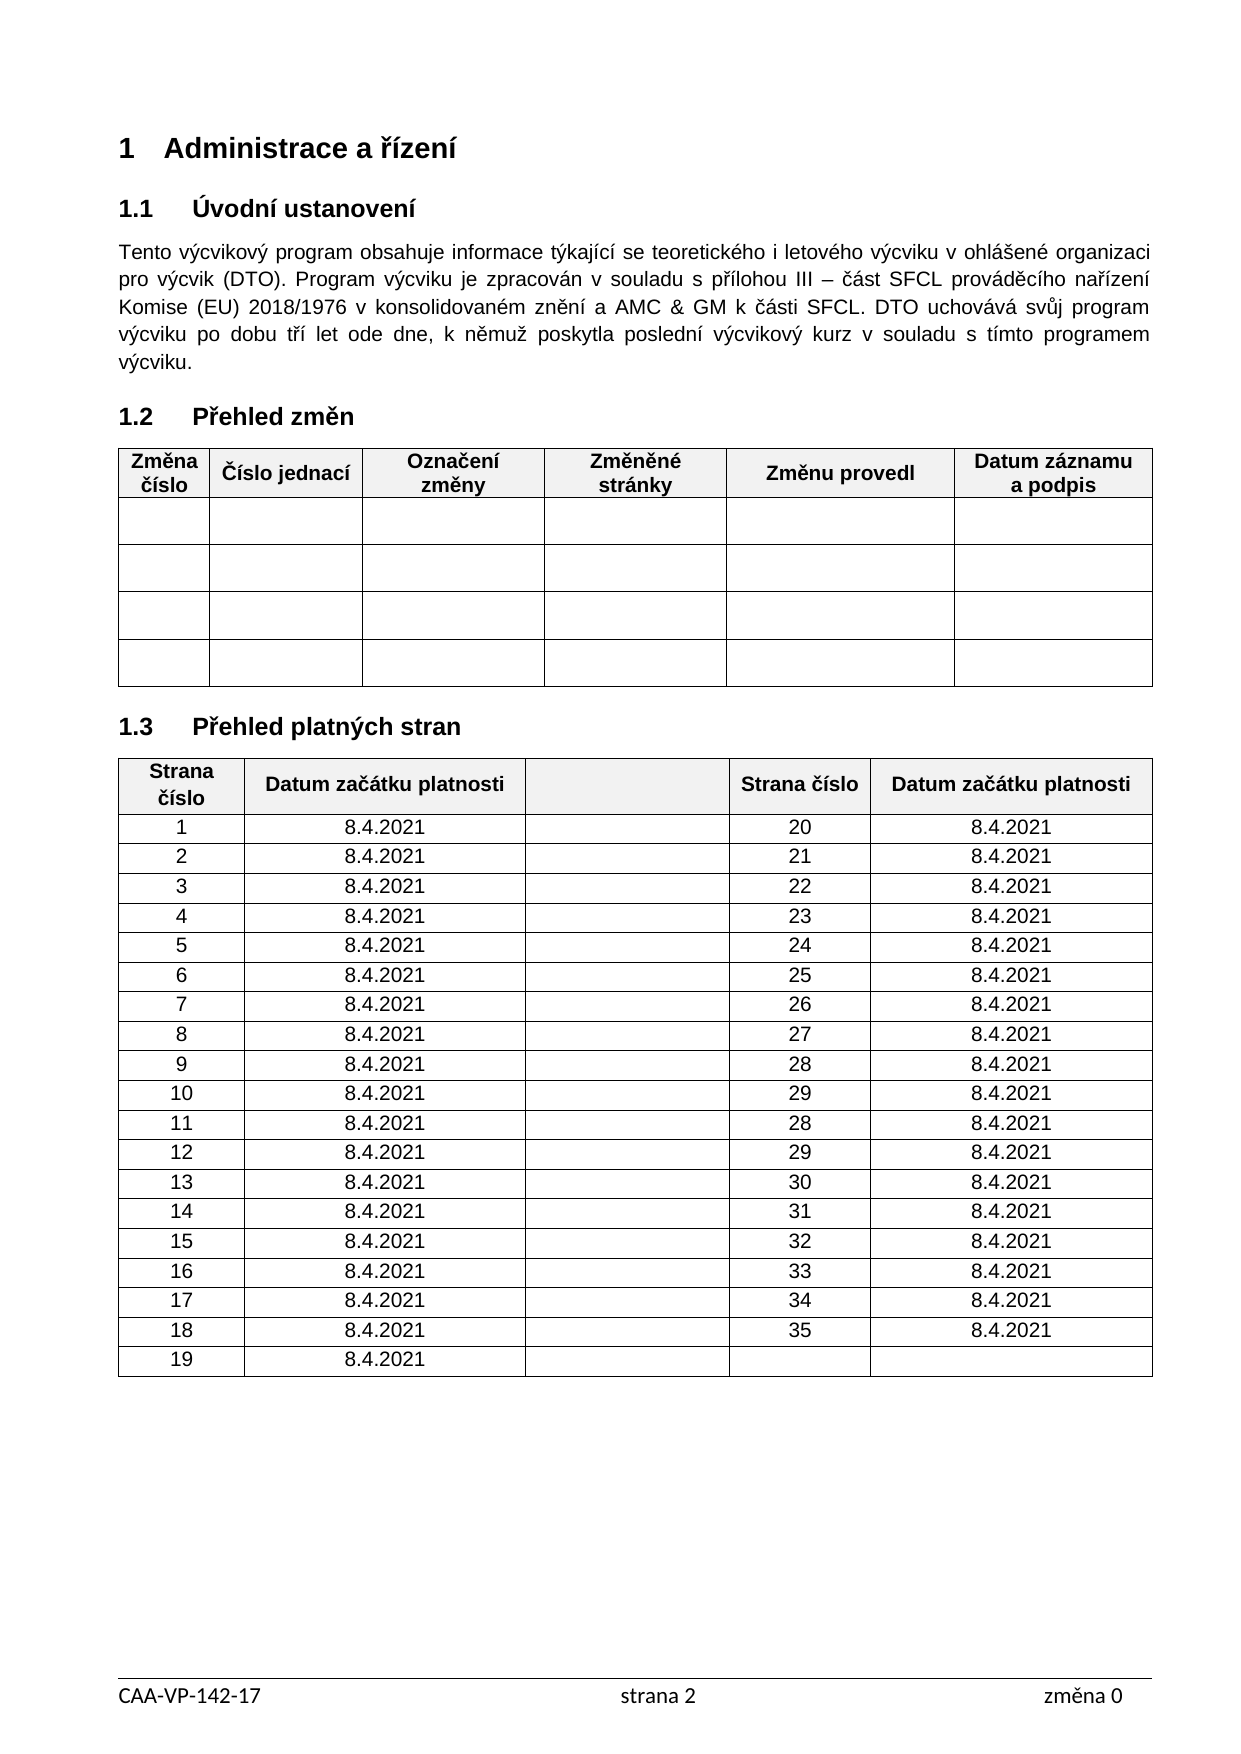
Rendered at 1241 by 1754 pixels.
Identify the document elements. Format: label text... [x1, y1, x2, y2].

table_cell 10 [119, 1081, 244, 1109]
table_cell 8.4.2021 [245, 1022, 525, 1050]
subtitle Přehled platných stran [118, 712, 1152, 741]
table_cell [526, 874, 729, 902]
table_cell 8.4.2021 [871, 1111, 1152, 1139]
table_cell 8.4.2021 [871, 1170, 1152, 1198]
table_cell 9 [119, 1051, 244, 1080]
table_header Změněné stránky [545, 449, 726, 497]
table_cell [871, 1347, 1152, 1376]
table_cell [955, 592, 1152, 638]
table_cell 8.4.2021 [245, 1259, 525, 1287]
table_cell [545, 498, 726, 544]
table_cell 1 [119, 815, 244, 843]
table_cell [727, 545, 954, 591]
table_cell 8.4.2021 [871, 874, 1152, 902]
table_cell 11 [119, 1111, 244, 1139]
table_cell 8.4.2021 [871, 1022, 1152, 1050]
table_cell 35 [730, 1318, 870, 1346]
table_cell [210, 498, 362, 544]
table_cell 8.4.2021 [245, 933, 525, 962]
table_cell [727, 640, 954, 686]
table_cell [119, 545, 209, 591]
table_cell 8.4.2021 [871, 904, 1152, 932]
table_cell 8.4.2021 [871, 1229, 1152, 1257]
table_cell 5 [119, 933, 244, 962]
table_cell [526, 1051, 729, 1080]
table_cell 33 [730, 1259, 870, 1287]
table_cell 8.4.2021 [245, 1199, 525, 1228]
table_cell [363, 498, 544, 544]
table_cell [545, 592, 726, 638]
table_cell 28 [730, 1111, 870, 1139]
table_cell 32 [730, 1229, 870, 1257]
table_cell [526, 1259, 729, 1287]
table_header Strana číslo [119, 759, 244, 814]
table_cell [526, 1081, 729, 1109]
table_header Datum začátku platnosti [871, 759, 1152, 814]
table_cell [955, 545, 1152, 591]
table_cell [545, 545, 726, 591]
table_cell [526, 844, 729, 873]
table_cell [119, 640, 209, 686]
table_cell 7 [119, 992, 244, 1021]
table_cell 8.4.2021 [871, 1199, 1152, 1228]
table_cell 8.4.2021 [245, 1051, 525, 1080]
table_cell 8.4.2021 [871, 1318, 1152, 1346]
table_cell 17 [119, 1288, 244, 1317]
table_cell 8.4.2021 [245, 963, 525, 991]
table_cell 8.4.2021 [245, 874, 525, 902]
table_cell 20 [730, 815, 870, 843]
table_cell 29 [730, 1081, 870, 1109]
table_cell [119, 592, 209, 638]
table_cell [119, 498, 209, 544]
subtitle Administrace a řízení [118, 131, 1152, 164]
table_cell [727, 592, 954, 638]
table_cell [526, 992, 729, 1021]
table_cell [210, 545, 362, 591]
table_cell [955, 640, 1152, 686]
table_cell [363, 592, 544, 638]
table_cell [526, 1229, 729, 1257]
table_cell 13 [119, 1170, 244, 1198]
table_cell 8.4.2021 [245, 844, 525, 873]
table_cell [363, 545, 544, 591]
table_cell 8.4.2021 [245, 1288, 525, 1317]
table_cell 8.4.2021 [245, 1318, 525, 1346]
table_cell [730, 1347, 870, 1376]
table_header Číslo jednací [210, 449, 362, 497]
subtitle Úvodní ustanovení [118, 194, 1152, 223]
table_cell 4 [119, 904, 244, 932]
table_header Změnu provedl [727, 449, 954, 497]
table_cell 19 [119, 1347, 244, 1376]
table_cell [545, 640, 726, 686]
table_cell 34 [730, 1288, 870, 1317]
table_cell 6 [119, 963, 244, 991]
subtitle Přehled změn [118, 402, 1152, 431]
table_cell 12 [119, 1140, 244, 1169]
table_cell 15 [119, 1229, 244, 1257]
table_cell [526, 904, 729, 932]
table_cell [210, 640, 362, 686]
table_cell 8.4.2021 [245, 1229, 525, 1257]
table_cell 8.4.2021 [245, 1347, 525, 1376]
table_cell [363, 640, 544, 686]
table_cell 27 [730, 1022, 870, 1050]
table_cell 18 [119, 1318, 244, 1346]
table_cell 8.4.2021 [245, 815, 525, 843]
table_cell [526, 1288, 729, 1317]
table_cell [526, 1111, 729, 1139]
table_cell 28 [730, 1051, 870, 1080]
table_cell 14 [119, 1199, 244, 1228]
table_cell 8.4.2021 [871, 1140, 1152, 1169]
table_cell [526, 933, 729, 962]
table_header Datum záznamu a podpis [955, 449, 1152, 497]
table_cell 30 [730, 1170, 870, 1198]
table_cell 29 [730, 1140, 870, 1169]
table_cell 16 [119, 1259, 244, 1287]
table_cell 8.4.2021 [245, 1111, 525, 1139]
table_cell 8.4.2021 [871, 992, 1152, 1021]
table_cell [526, 1199, 729, 1228]
text Tento výcvikový program obsahuje informace týkající se teoretického i letového výcviku v ohlášené organizaci pro výcvik (DTO). Program výcviku je zpracován v souladu s přílohou III – část SFCL prováděcího nařízení Komise (EU) 2018/1976 v konsolidovaném znění a AMC & GM k části SFCL. DTO uchovává svůj program výcviku po dobu tří let ode dne, k němuž poskytla poslední výcvikový kurz v souladu s tímto programem výcviku. [118, 240, 1152, 374]
table_cell 8.4.2021 [245, 904, 525, 932]
table_cell 2 [119, 844, 244, 873]
table_cell 8.4.2021 [871, 933, 1152, 962]
table_cell 8.4.2021 [871, 963, 1152, 991]
table_cell 8.4.2021 [245, 1170, 525, 1198]
table_cell 8.4.2021 [871, 844, 1152, 873]
table_header Datum začátku platnosti [245, 759, 525, 814]
table_cell [526, 1022, 729, 1050]
table_cell 8.4.2021 [871, 1051, 1152, 1080]
table_cell [526, 1140, 729, 1169]
table_cell 3 [119, 874, 244, 902]
table_header Změna číslo [119, 449, 209, 497]
table_cell [210, 592, 362, 638]
table_cell [526, 1318, 729, 1346]
table_cell 24 [730, 933, 870, 962]
table_cell 21 [730, 844, 870, 873]
table_cell 8 [119, 1022, 244, 1050]
table_cell [955, 498, 1152, 544]
table_cell 22 [730, 874, 870, 902]
table_cell [526, 1170, 729, 1198]
table_cell 23 [730, 904, 870, 932]
table_cell 8.4.2021 [871, 1259, 1152, 1287]
table_cell 8.4.2021 [871, 815, 1152, 843]
table_cell 8.4.2021 [245, 992, 525, 1021]
table_header Označení změny [363, 449, 544, 497]
table_cell 26 [730, 992, 870, 1021]
table_cell 8.4.2021 [245, 1140, 525, 1169]
table_cell 8.4.2021 [245, 1081, 525, 1109]
table_header [526, 759, 729, 814]
table_cell 8.4.2021 [871, 1288, 1152, 1317]
table_cell 31 [730, 1199, 870, 1228]
table_cell [526, 815, 729, 843]
table_cell 25 [730, 963, 870, 991]
table_cell [526, 1347, 729, 1376]
table_cell [727, 498, 954, 544]
table_cell [526, 963, 729, 991]
table_header Strana číslo [730, 759, 870, 814]
table_cell 8.4.2021 [871, 1081, 1152, 1109]
